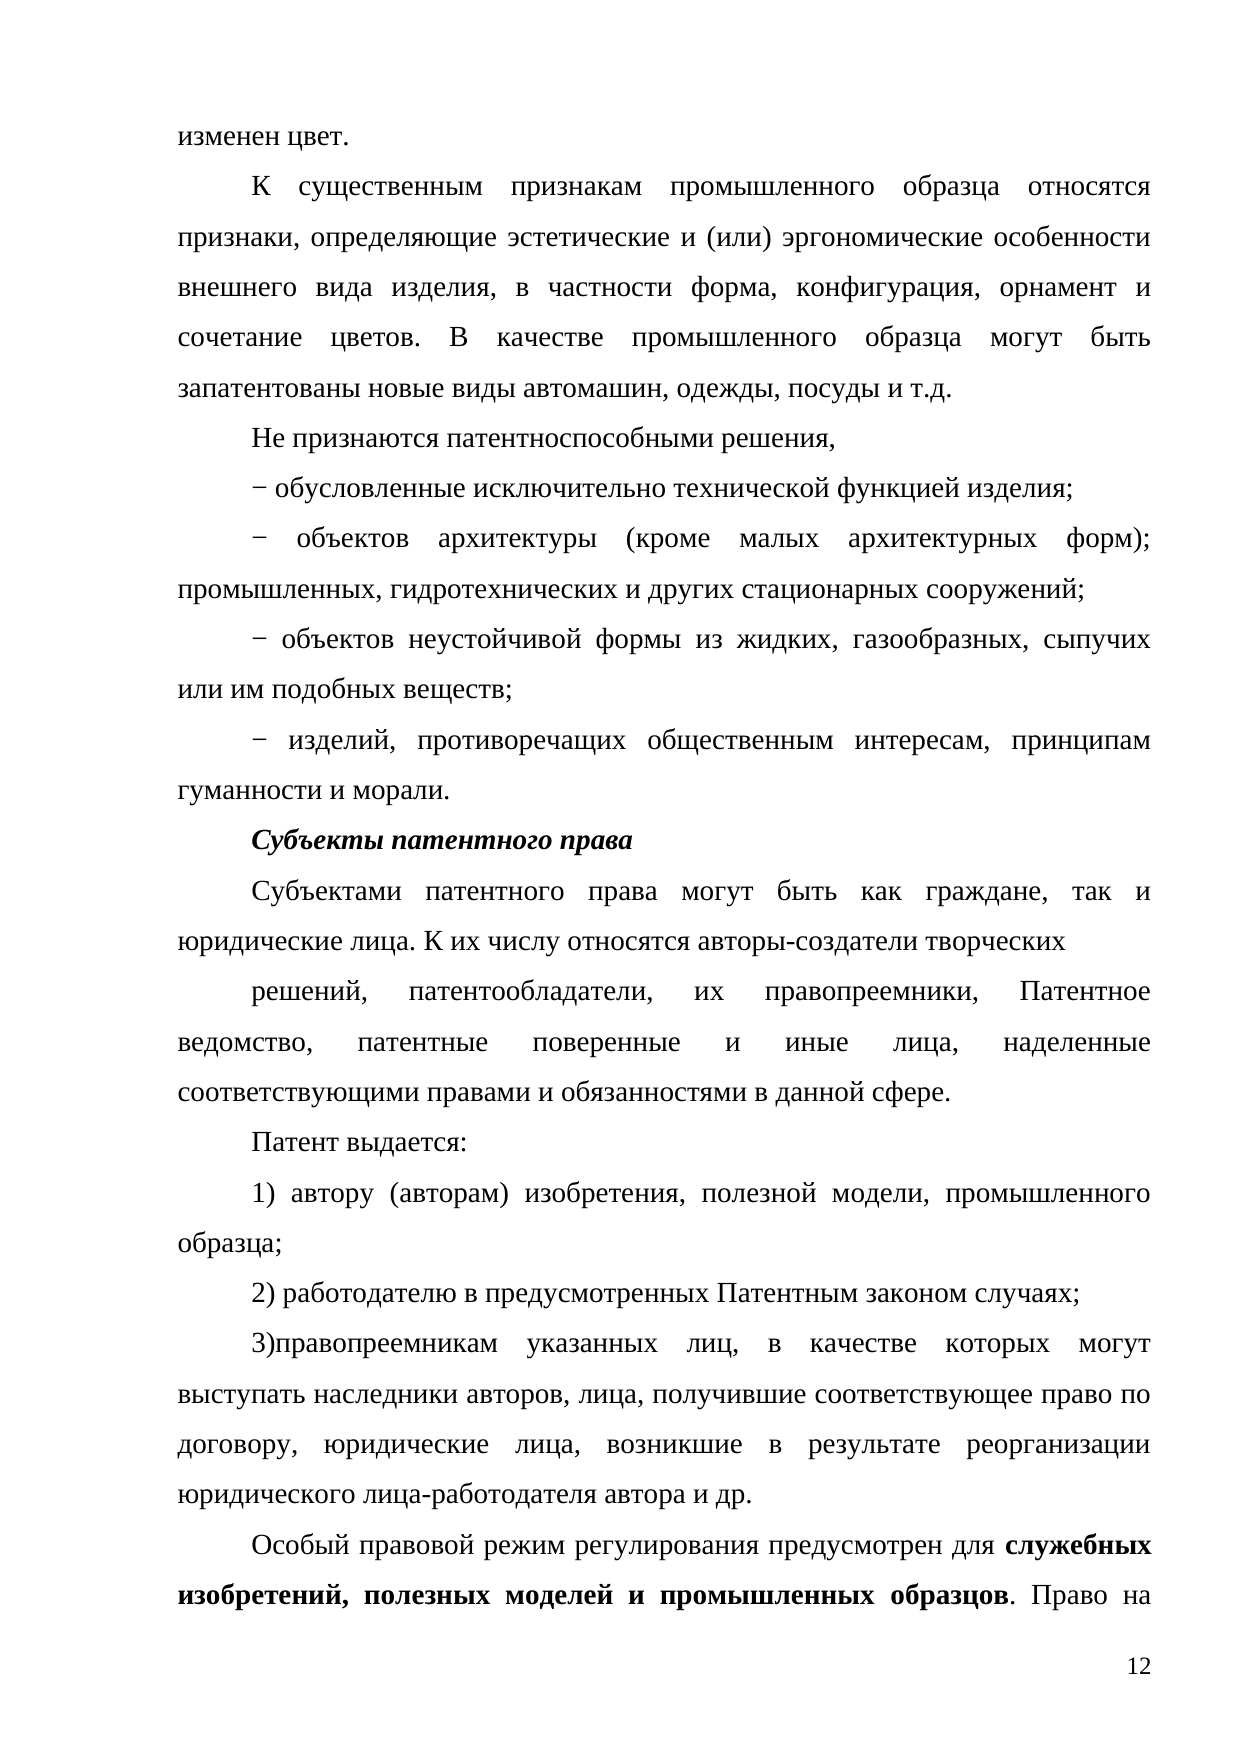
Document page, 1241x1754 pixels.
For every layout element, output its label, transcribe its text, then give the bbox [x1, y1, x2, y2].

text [177, 1527, 1152, 1611]
text Не признаются патентноспособными решения, [177, 420, 1152, 453]
text Субъекты патентного права [177, 822, 1152, 856]
text − объектов неустойчивой формы из жидких, газообразных, сыпучих или им подобных веществ; [177, 621, 1152, 705]
text 2) работодателю в предусмотренных Патентным законом случаях; [177, 1275, 1152, 1309]
text решений, патентообладатели, их правопреемники, Патентное ведомство, патентные поверенные и иные лица, наделенные соответствующими правами и обязанностями в данной сфере. [177, 973, 1152, 1108]
text − изделий, противоречащих общественным интересам, принципам гуманности и морали. [177, 722, 1152, 806]
text − объектов архитектуры (кроме малых архитектурных форм); промышленных, гидротехнических и других стационарных сооружений; [177, 521, 1152, 604]
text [177, 118, 1152, 152]
text К существенным признакам промышленного образца относятся признаки, определяющие эстетические и (или) эргономические особенности внешнего вида изделия, в частности форма, конфигурация, орнамент и сочетание цветов. В качестве промышленного образца могут быть запатентованы новые виды автомашин, одежды, посуды и т.д. [177, 168, 1152, 403]
text − обусловленные исключительно технической функцией изделия; [177, 470, 1152, 504]
text Субъектами патентного права могут быть как граждане, так и юридические лица. К их числу относятся авторы-создатели творческих [177, 873, 1152, 957]
text Патент выдается: [177, 1124, 1152, 1158]
text 1) автору (авторам) изобретения, полезной модели, промышленного образца; [177, 1175, 1152, 1258]
text 3)правопреемникам указанных лиц, в качестве которых могут выступать наследники авторов, лица, получившие соответствующее право по договору, юридические лица, возникшие в результате реорганизации юридического лица-работодателя автора и др. [177, 1326, 1152, 1510]
